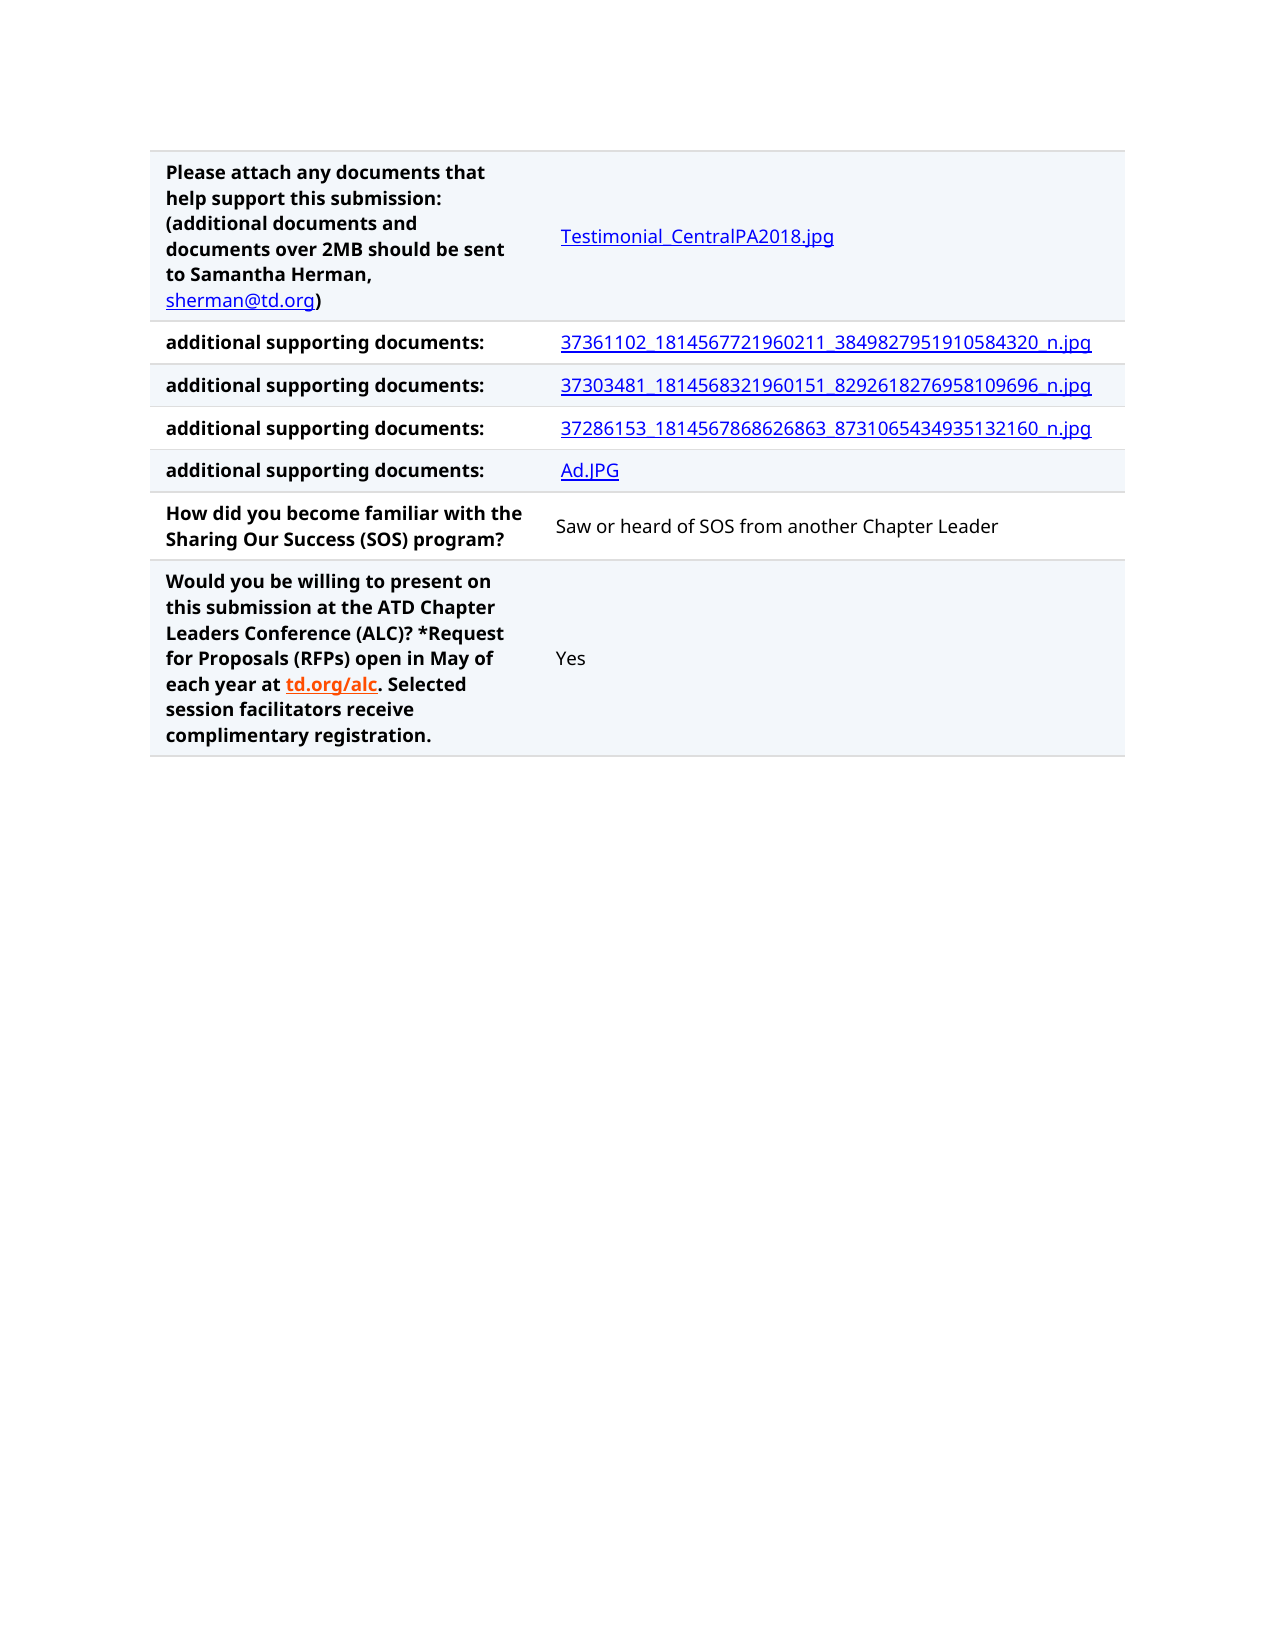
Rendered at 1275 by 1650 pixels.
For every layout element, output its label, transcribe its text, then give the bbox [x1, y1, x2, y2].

table_cell Would you be willing to present on this submission at the ATD Chapter Leaders Conference (ALC)? *Request for Proposals (RFPs) open in May of each year at td.org/alc. Selected session facilitators receive complimentary registration. [150, 561, 540, 755]
table_cell additional supporting documents: [150, 322, 540, 363]
table_cell additional supporting documents: [150, 450, 540, 491]
table_cell Testimonial_CentralPA2018.jpg [540, 152, 1125, 320]
table_cell 37303481_1814568321960151_8292618276958109696_n.jpg [540, 365, 1125, 406]
table_cell Saw or heard of SOS from another Chapter Leader [540, 493, 1125, 559]
table_cell 37361102_1814567721960211_3849827951910584320_n.jpg [540, 322, 1125, 363]
table_cell Ad.JPG [540, 450, 1125, 491]
table_cell additional supporting documents: [150, 407, 540, 448]
table_cell 37286153_1814567868626863_8731065434935132160_n.jpg [540, 407, 1125, 448]
table_cell Please attach any documents that help support this submission: (additional documents and documents over 2MB should be sent to Samantha Herman, sherman@td.org) [150, 152, 540, 320]
table_cell additional supporting documents: [150, 365, 540, 406]
table_cell How did you become familiar with the Sharing Our Success (SOS) program? [150, 493, 540, 559]
table_cell Yes [540, 561, 1125, 755]
